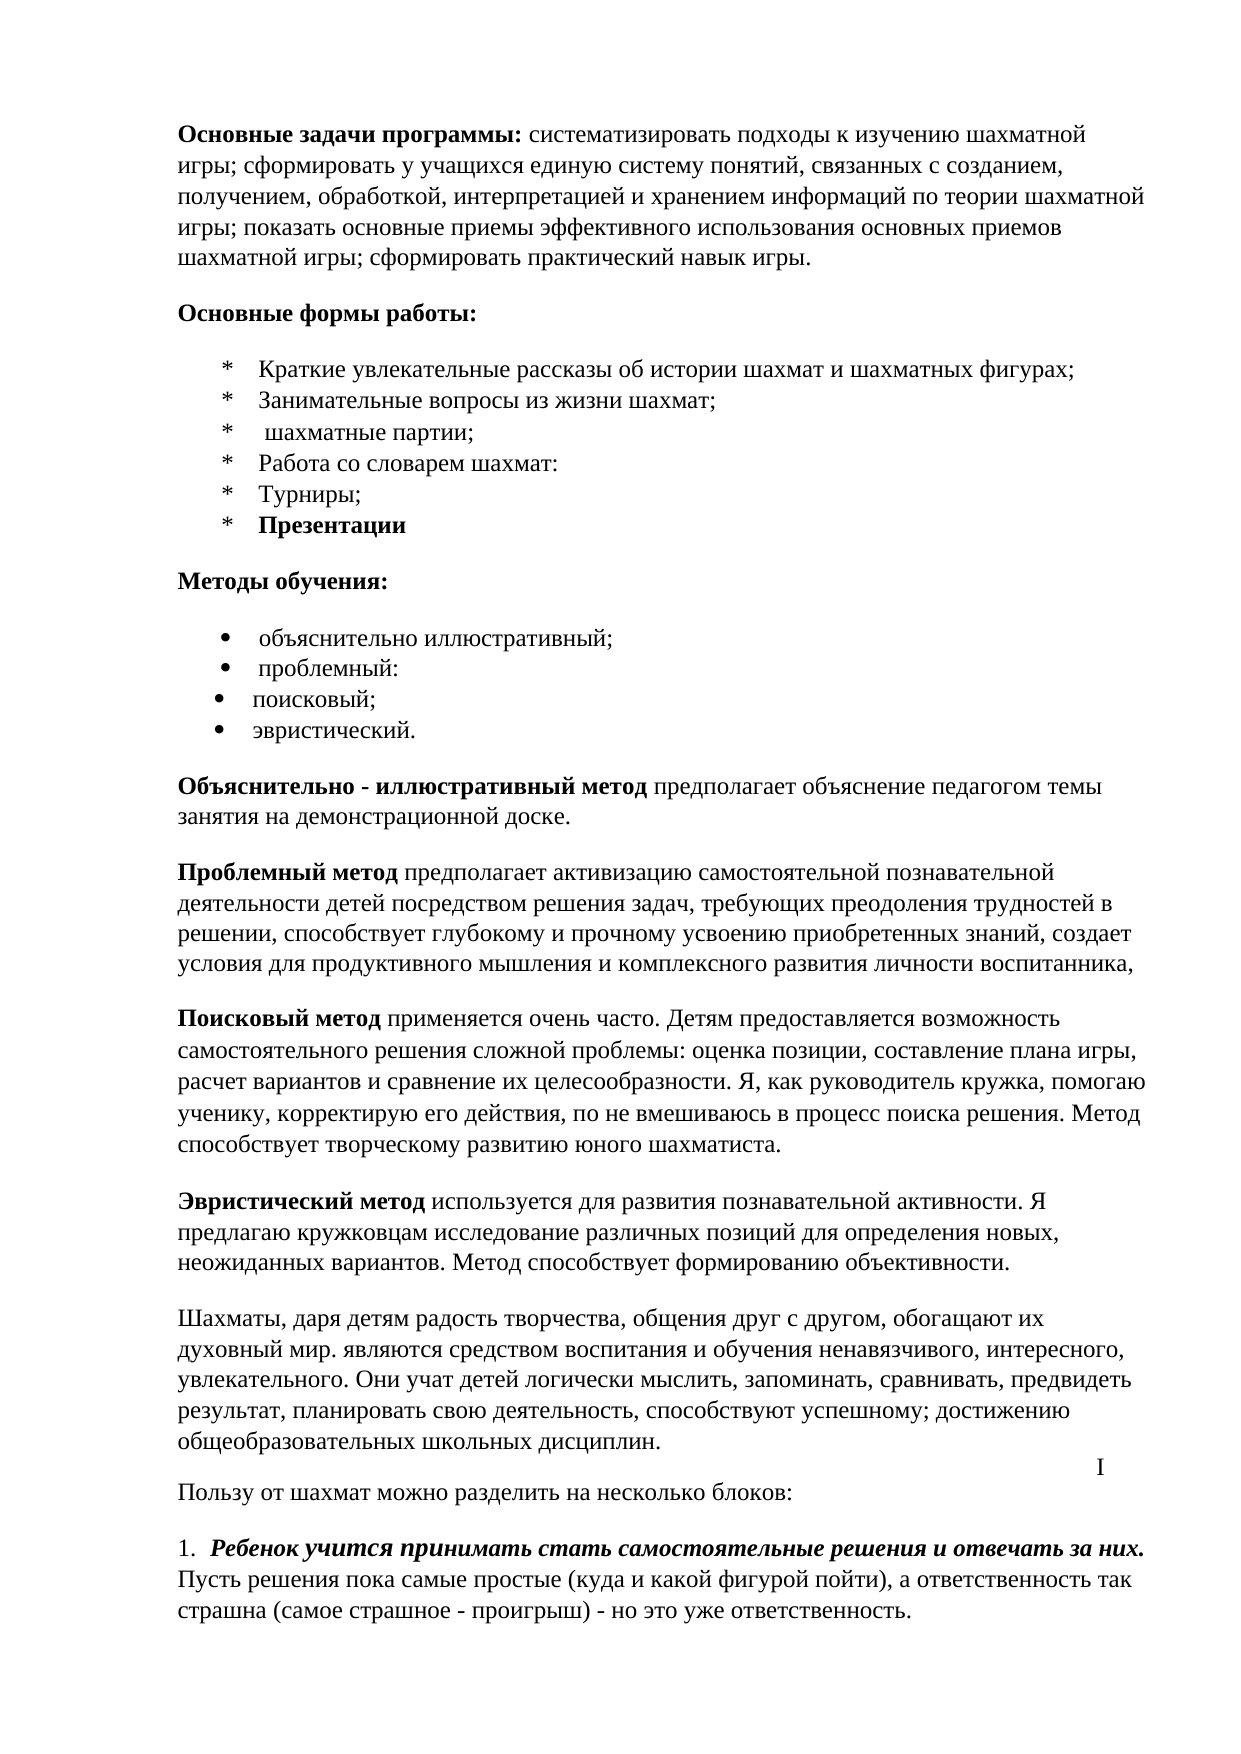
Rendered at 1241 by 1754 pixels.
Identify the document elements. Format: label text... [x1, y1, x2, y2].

list поисковый; [215, 683, 1152, 714]
text Основные задачи программы: систематизировать подходы к изучению шахматной игры; сформировать у учащихся единую систему понятий, связанных с созданием, получением, обработкой, интерпретацией и хранением информаций по теории шахматной игры; показать основные приемы эффективного использования основных приемов шахматной игры; сформировать практический навык игры. [177, 118, 1152, 272]
text Эвристический метод используется для развития познавательной активности. Я предлагаю кружковцам исследование различных позиций для определения новых, неожиданных вариантов. Метод способствует формированию объективности. [177, 1185, 1152, 1277]
text I [1096, 1456, 1152, 1481]
list Ребенок учится принимать стать самостоятельные решения и отвечать за них. Пусть решения пока самые простые (куда и какой фигурой пойти), а ответственность так страшна (самое страшное - проигрыш) - но это уже ответственность. [177, 1531, 1152, 1625]
text Основные формы работы: [177, 301, 1152, 326]
list объяснительно иллюстративный; [221, 622, 1152, 652]
list Презентации [221, 508, 1152, 539]
list эвристический. [215, 714, 1152, 744]
list шахматные партии; [221, 415, 1152, 446]
text Шахматы, даря детям радость творчества, общения друг с другом, обогащают их духовный мир. являются средством воспитания и обучения ненавязчивого, интересного, увлекательного. Они учат детей логически мыслить, запоминать, сравнивать, предвидеть результат, планировать свою деятельность, способствуют успешному; достижению общеобразовательных школьных дисциплин. [177, 1302, 1152, 1456]
list Занимательные вопросы из жизни шахмат; [221, 384, 1152, 415]
text Объяснительно - иллюстративный метод предполагает объяснение педагогом темы занятия на демонстрационной доске. [177, 769, 1152, 831]
list Работа со словарем шахмат: [221, 446, 1152, 477]
text Проблемный метод предполагает активизацию самостоятельной познавательной деятельности детей посредством решения задач, требующих преодоления трудностей в решении, способствует глубокому и прочному усвоению приобретенных знаний, создает условия для продуктивного мышления и комплексного развития личности воспитанника, [177, 856, 1152, 978]
text Поисковый метод применяется очень часто. Детям предоставляется возможность самостоятельного решения сложной проблемы: оценка позиции, составление плана игры, расчет вариантов и сравнение их целесообразности. Я, как руководитель кружка, помогаю ученику, корректирую его действия, по не вмешиваюсь в процесс поиска решения. Метод способствует творческому развитию юного шахматиста. [177, 1002, 1152, 1159]
list Краткие увлекательные рассказы об истории шахмат и шахматных фигурах; [221, 353, 1152, 384]
text Пользу от шахмат можно разделить на несколько блоков: [177, 1481, 1152, 1506]
list Турниры; [221, 477, 1152, 508]
list проблемный: [221, 652, 1152, 683]
text Методы обучения: [177, 569, 1152, 594]
